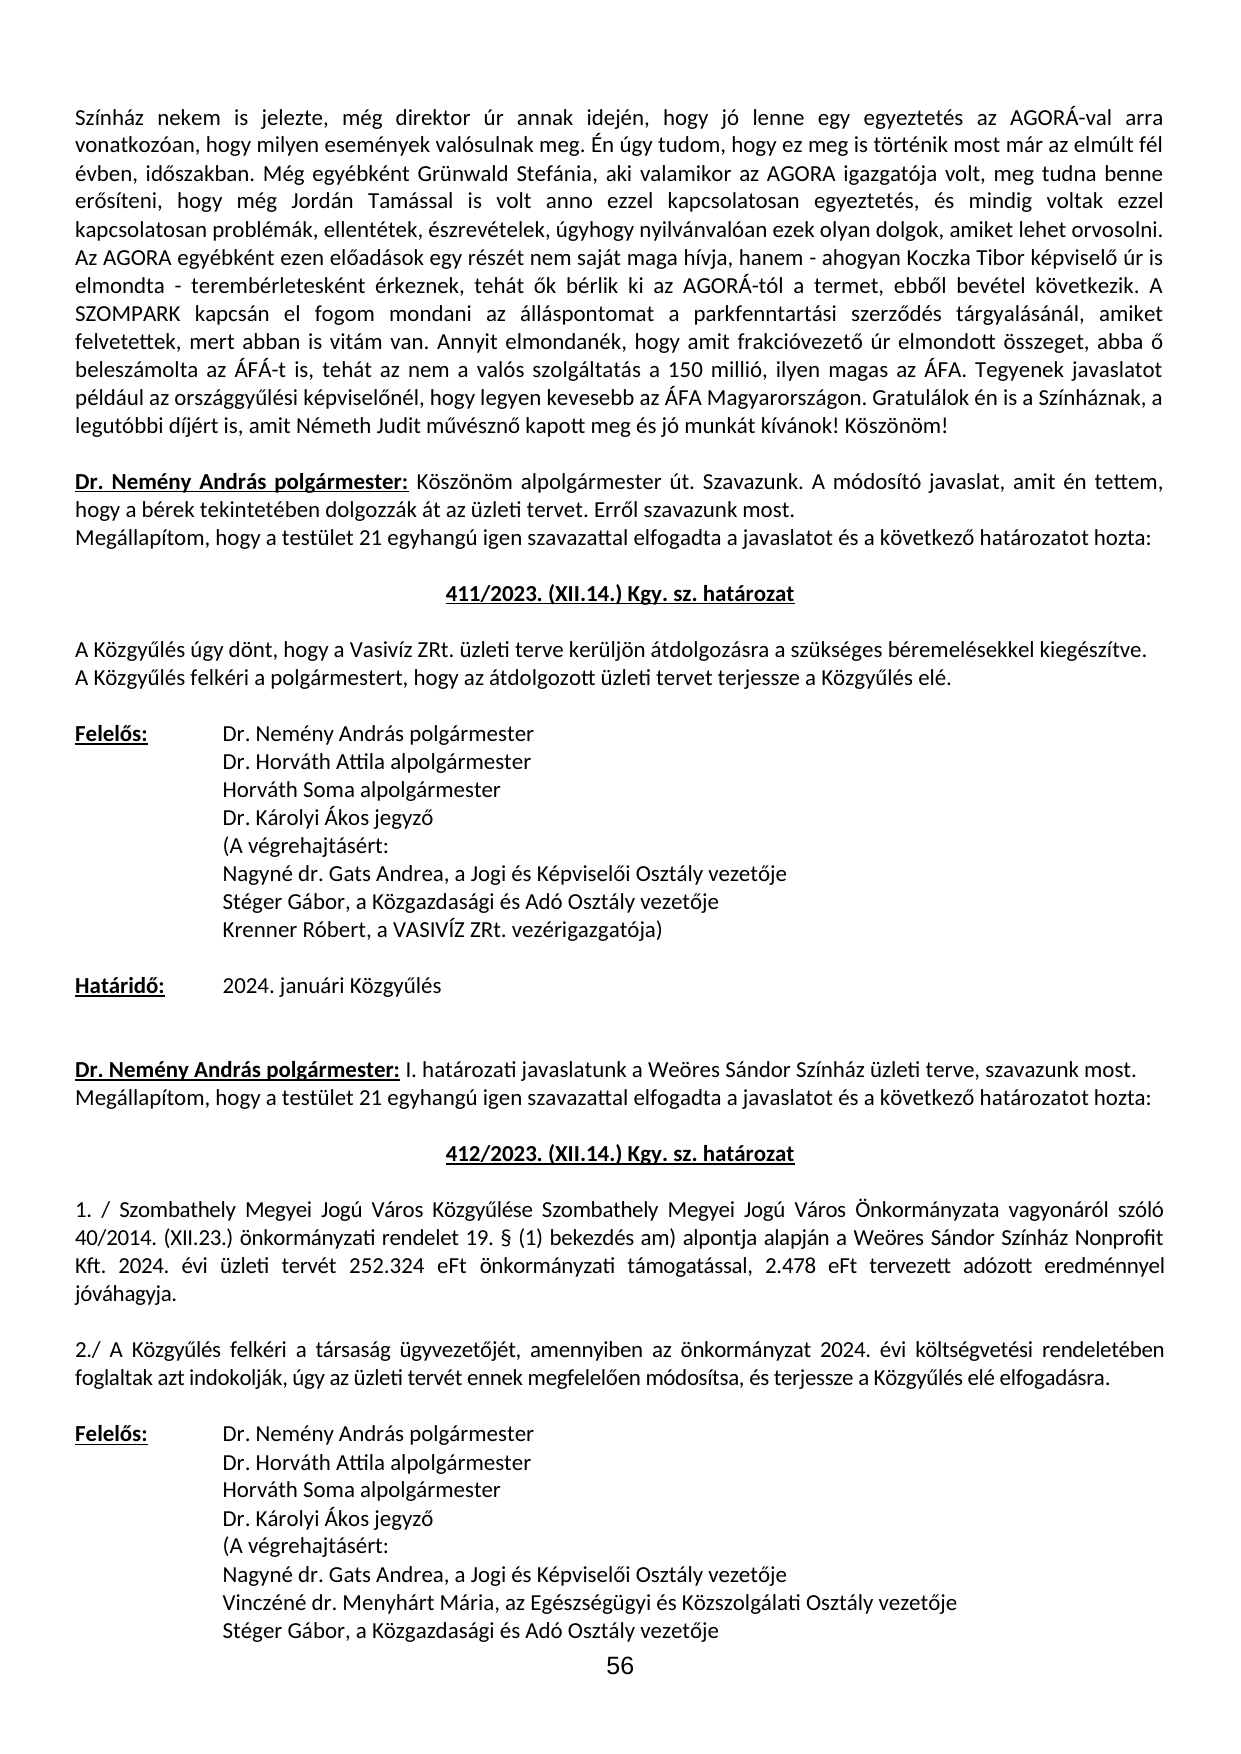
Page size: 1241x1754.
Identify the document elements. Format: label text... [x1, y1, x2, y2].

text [75, 103, 1165, 439]
text Dr. Horváth Attila alpolgármester [75, 1448, 1165, 1476]
text Megállapítom, hogy a testület 21 egyhangú igen szavazattal elfogadta a javaslatot és a következő határozatot hozta: [75, 1083, 1165, 1111]
text Dr. Nemény András polgármester: I. határozati javaslatunk a Weöres Sándor Színház üzleti terve, szavazunk most. [75, 1055, 1165, 1083]
text Felelős: Dr. Nemény András polgármester [75, 1419, 1165, 1448]
text Krenner Róbert, a VASIVÍZ ZRt. vezérigazgatója) [149, 915, 1165, 943]
text Stéger Gábor, a Közgazdasági és Adó Osztály vezetője [149, 887, 1165, 915]
text Határidő: 2024. januári Közgyűlés [75, 971, 1165, 999]
text A Közgyűlés úgy dönt, hogy a Vasivíz ZRt. üzleti terve kerüljön átdolgozásra a szükséges béremelésekkel kiegészítve. A Közgyűlés felkéri a polgármestert, hogy az átdolgozott üzleti tervet terjessze a Közgyűlés elé. [75, 635, 1165, 691]
text (A végrehajtásért: [75, 831, 1165, 859]
text (A végrehajtásért: [75, 1532, 1165, 1560]
text 1. / Szombathely Megyei Jogú Város Közgyűlése Szombathely Megyei Jogú Város Önkormányzata vagyonáról szóló 40/2014. (XII.23.) önkormányzati rendelet 19. § (1) bekezdés am) alpontja alapján a Weöres Sándor Színház Nonprofit Kft. 2024. évi üzleti tervét 252.324 eFt önkormányzati támogatással, 2.478 eFt tervezett adózott eredménnyel jóváhagyja. [75, 1195, 1165, 1307]
text Horváth Soma alpolgármester [75, 775, 1165, 803]
text Dr. Nemény András polgármester: Köszönöm alpolgármester út. Szavazunk. A módosító javaslat, amit én tettem, hogy a bérek tekintetében dolgozzák át az üzleti tervet. Erről szavazunk most. [75, 467, 1165, 523]
text Felelős: Dr. Nemény András polgármester [75, 719, 1165, 747]
text Nagyné dr. Gats Andrea, a Jogi és Képviselői Osztály vezetője [149, 859, 1165, 887]
text Dr. Károlyi Ákos jegyző [75, 1504, 1165, 1532]
text 412/2023. (XII.14.) Kgy. sz. határozat [75, 1139, 1165, 1167]
text Horváth Soma alpolgármester [75, 1476, 1165, 1504]
text 411/2023. (XII.14.) Kgy. sz. határozat [75, 579, 1165, 607]
text Dr. Horváth Attila alpolgármester [75, 747, 1165, 775]
text Megállapítom, hogy a testület 21 egyhangú igen szavazattal elfogadta a javaslatot és a következő határozatot hozta: [75, 523, 1165, 551]
text Nagyné dr. Gats Andrea, a Jogi és Képviselői Osztály vezetője [149, 1560, 1165, 1588]
text Dr. Károlyi Ákos jegyző [75, 803, 1165, 831]
text Stéger Gábor, a Közgazdasági és Adó Osztály vezetője [149, 1616, 1165, 1644]
text Vinczéné dr. Menyhárt Mária, az Egészségügyi és Közszolgálati Osztály vezetője [149, 1588, 1165, 1616]
